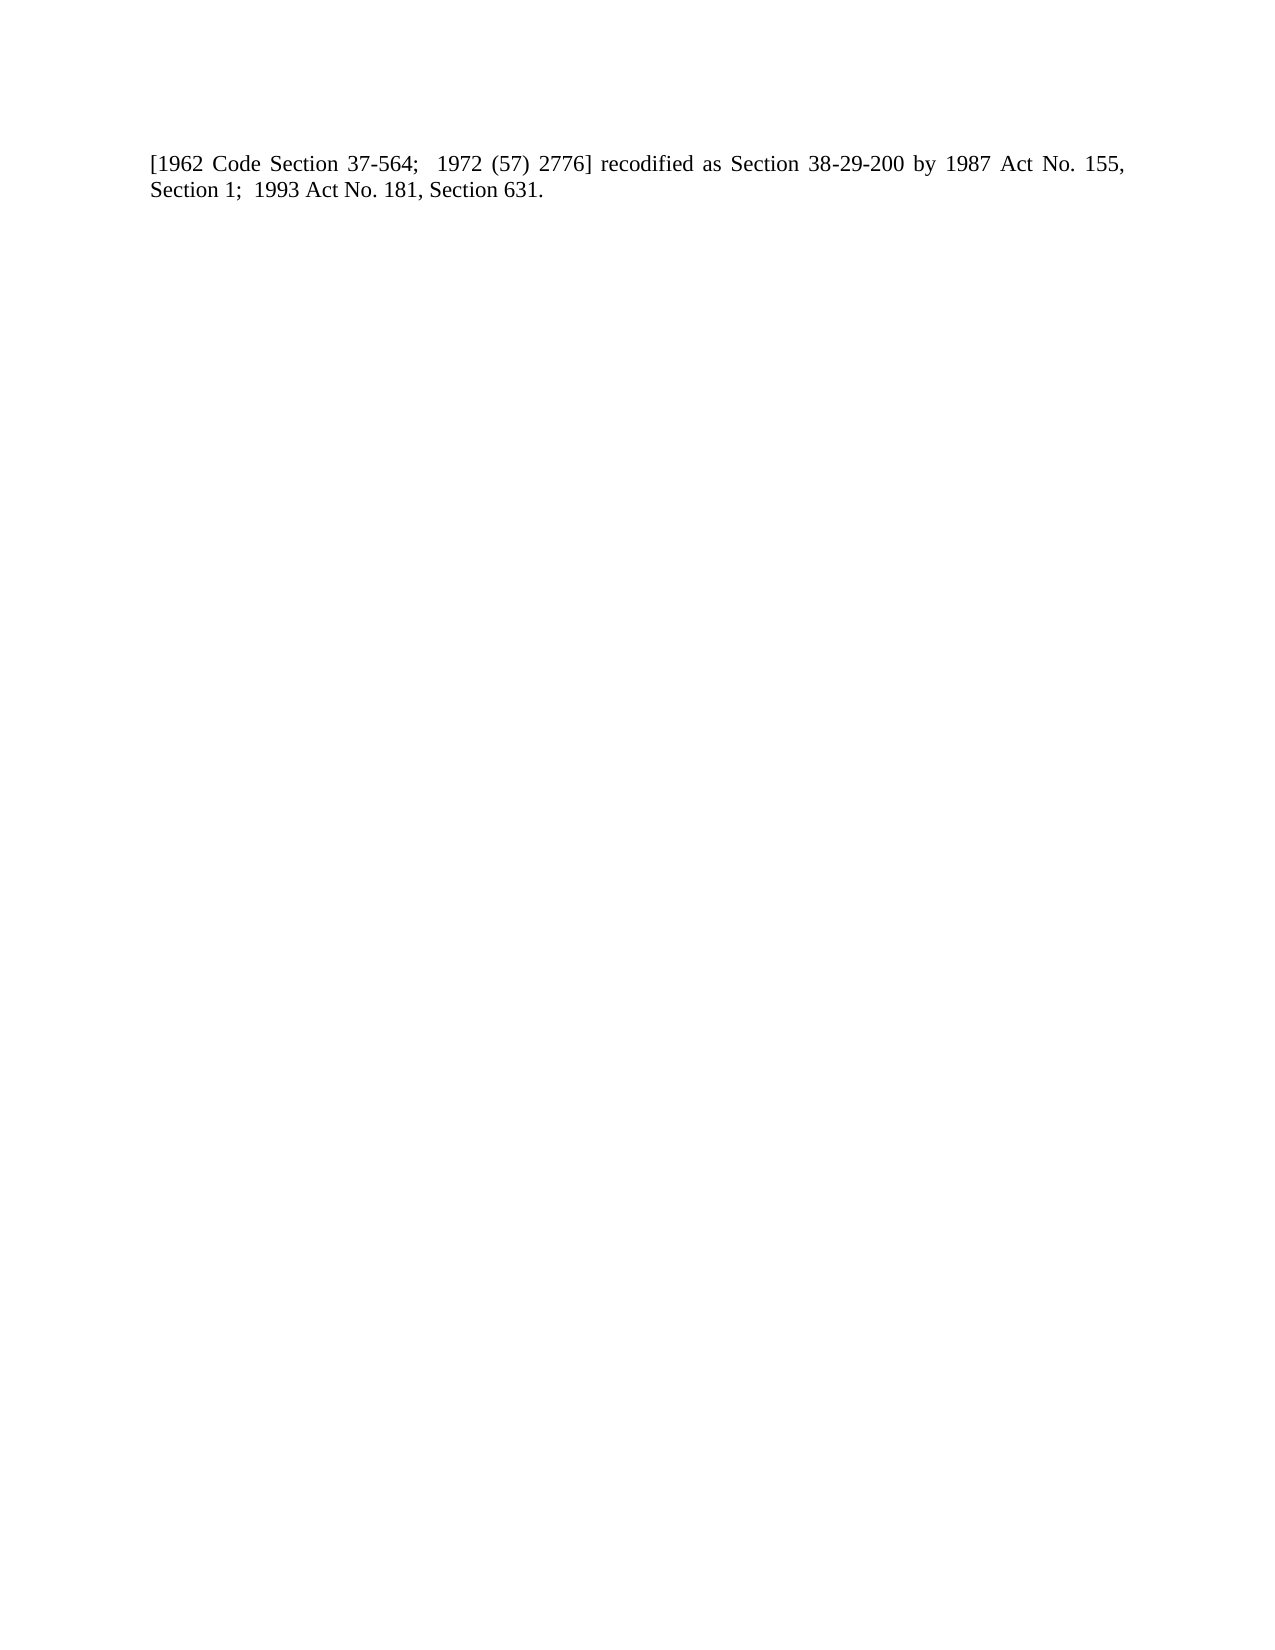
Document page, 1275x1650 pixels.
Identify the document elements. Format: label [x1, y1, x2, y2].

text [150, 150, 1125, 203]
